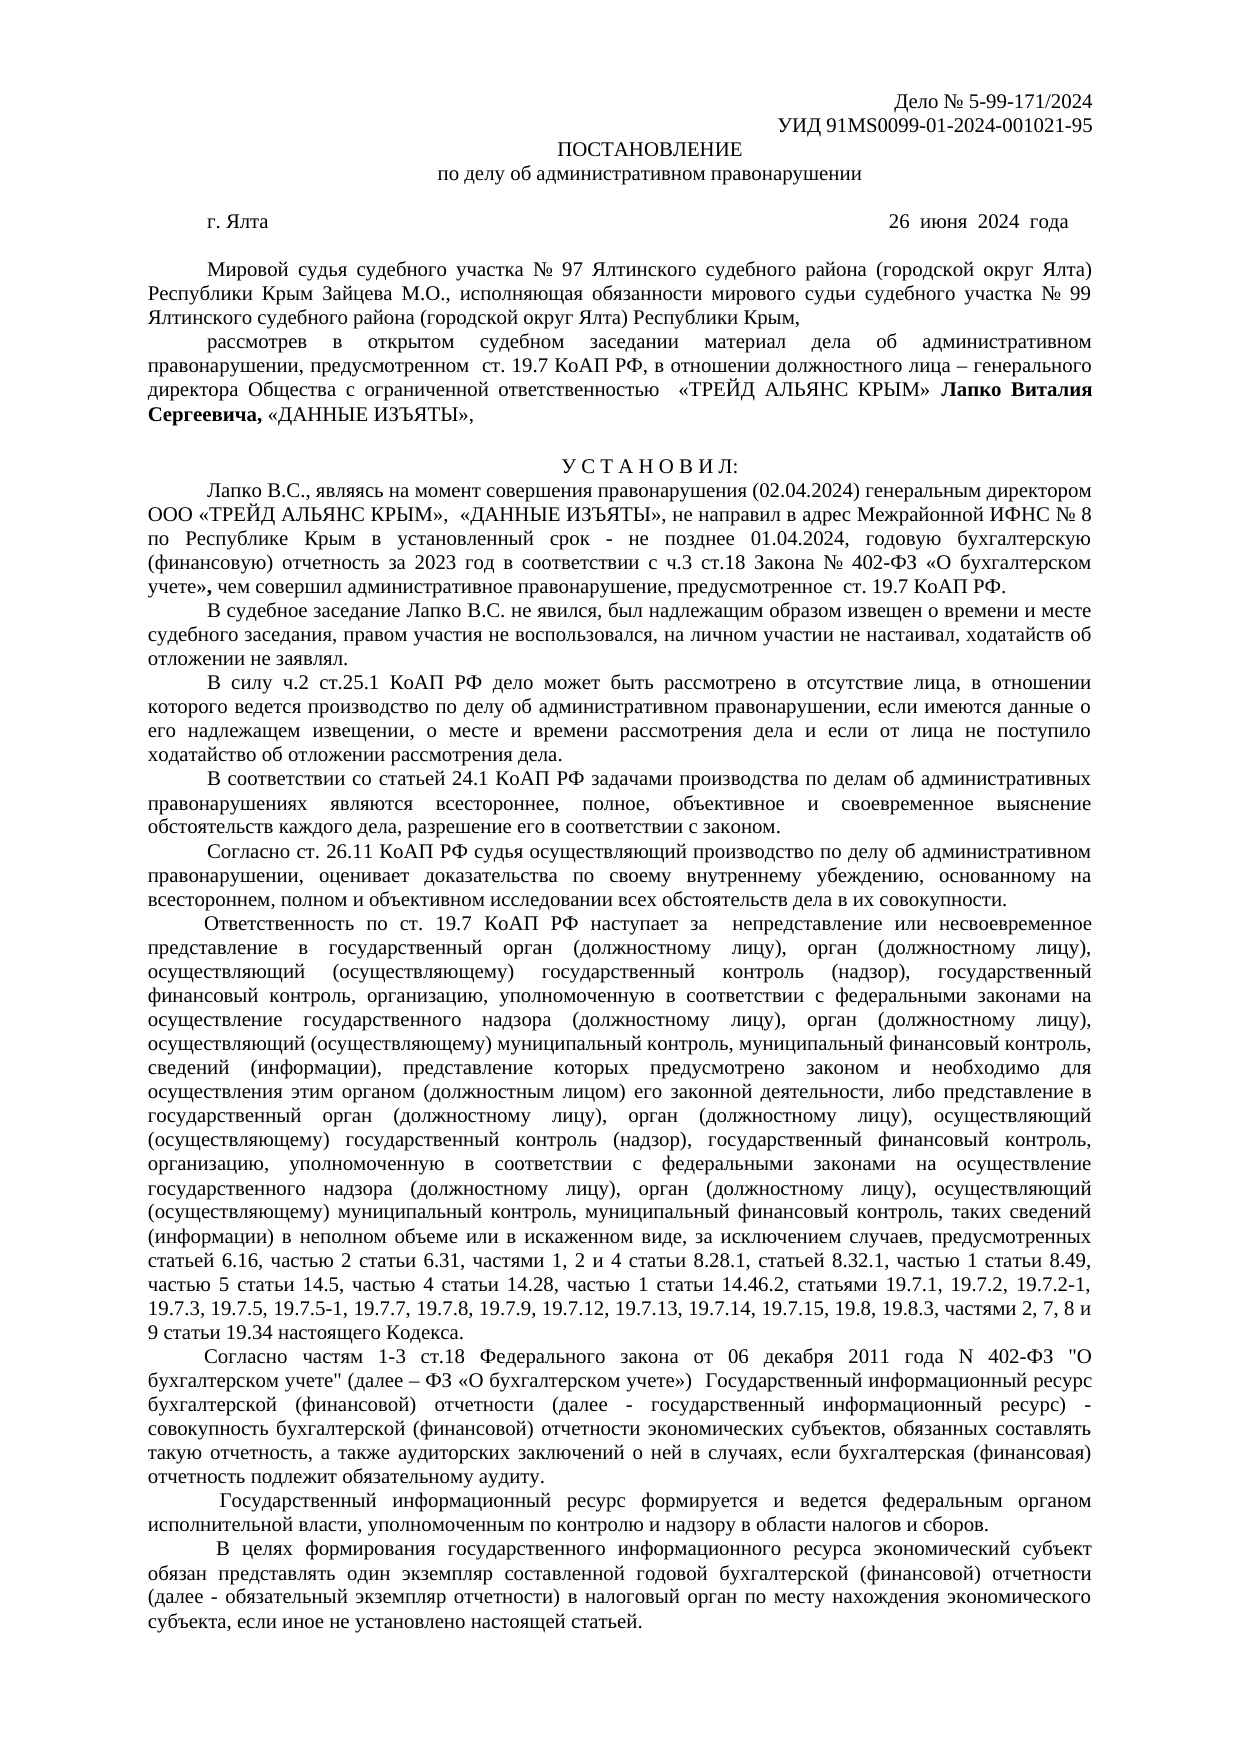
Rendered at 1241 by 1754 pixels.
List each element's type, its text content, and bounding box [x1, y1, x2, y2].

text г. Ялта 26 июня 2024 года [148, 209, 1092, 233]
text В судебное заседание Лапко В.С. не явился, был надлежащим образом извещен о времени и месте судебного заседания, правом участия не воспользовался, на личном участии не настаивал, ходатайств об отложении не заявлял. [148, 598, 1092, 670]
text по делу об административном правонарушении [148, 161, 1092, 185]
text У С Т А Н О В И Л: [148, 453, 1092, 478]
text Лапко В.С., являясь на момент совершения правонарушения (02.04.2024) генеральным директором ООО «ТРЕЙД АЛЬЯНС КРЫМ», «ДАННЫЕ ИЗЪЯТЫ», не направил в адрес Межрайонной ИФНС № 8 по Республике Крым в установленный срок - не позднее 01.04.2024, годовую бухгалтерскую (финансовую) отчетность за 2023 год в соответствии с ч.3 ст.18 Закона № 402-ФЗ «О бухгалтерском учете», чем совершил административное правонарушение, предусмотренное ст. 19.7 КоАП РФ. [148, 478, 1092, 598]
text Государственный информационный ресурс формируется и ведется федеральным органом исполнительной власти, уполномоченным по контролю и надзору в области налогов и сборов. [148, 1488, 1092, 1536]
text Согласно частям 1-3 ст.18 Федерального закона от 06 декабря 2011 года N 402-ФЗ "О бухгалтерском учете" (далее – ФЗ «О бухгалтерском учете») Государственный информационный ресурс бухгалтерской (финансовой) отчетности (далее - государственный информационный ресурс) - совокупность бухгалтерской (финансовой) отчетности экономических субъектов, обязанных составлять такую отчетность, а также аудиторских заключений о ней в случаях, если бухгалтерская (финансовая) отчетность подлежит обязательному аудиту. [148, 1344, 1092, 1488]
text рассмотрев в открытом судебном заседании материал дела об административном правонарушении, предусмотренном ст. 19.7 КоАП РФ, в отношении должностного лица – генерального директора Общества с ограниченной ответственностью «ТРЕЙД АЛЬЯНС КРЫМ» Лапко Виталия Сергеевича, «ДАННЫЕ ИЗЪЯТЫ», [148, 329, 1092, 426]
title УИД 91MS0099-01-2024-001021-95 [148, 113, 1092, 137]
text Ответственность по ст. 19.7 КоАП РФ наступает за непредставление или несвоевременное представление в государственный орган (должностному лицу), орган (должностному лицу), осуществляющий (осуществляющему) государственный контроль (надзор), государственный финансовый контроль, организацию, уполномоченную в соответствии с федеральными законами на осуществление государственного надзора (должностному лицу), орган (должностному лицу), осуществляющий (осуществляющему) муниципальный контроль, муниципальный финансовый контроль, сведений (информации), представление которых предусмотрено законом и необходимо для осуществления этим органом (должностным лицом) его законной деятельности, либо представление в государственный орган (должностному лицу), орган (должностному лицу), осуществляющий (осуществляющему) государственный контроль (надзор), государственный финансовый контроль, организацию, уполномоченную в соответствии с федеральными законами на осуществление государственного надзора (должностному лицу), орган (должностному лицу), осуществляющий (осуществляющему) муниципальный контроль, муниципальный финансовый контроль, таких сведений (информации) в неполном объеме или в искаженном виде, за исключением случаев, предусмотренных статьей 6.16, частью 2 статьи 6.31, частями 1, 2 и 4 статьи 8.28.1, статьей 8.32.1, частью 1 статьи 8.49, частью 5 статьи 14.5, частью 4 статьи 14.28, частью 1 статьи 14.46.2, статьями 19.7.1, 19.7.2, 19.7.2-1, 19.7.3, 19.7.5, 19.7.5-1, 19.7.7, 19.7.8, 19.7.9, 19.7.12, 19.7.13, 19.7.14, 19.7.15, 19.8, 19.8.3, частями 2, 7, 8 и 9 статьи 19.34 настоящего Кодекса. [148, 911, 1092, 1344]
text Мировой судья судебного участка № 97 Ялтинского судебного района (городской округ Ялта) Республики Крым Зайцева М.О., исполняющая обязанности мирового судьи судебного участка № 99 Ялтинского судебного района (городской округ Ялта) Республики Крым, [148, 257, 1092, 329]
title Дело № 5-99-171/2024 [148, 89, 1092, 113]
text В силу ч.2 ст.25.1 КоАП РФ дело может быть рассмотрено в отсутствие лица, в отношении которого ведется производство по делу об административном правонарушении, если имеются данные о его надлежащем извещении, о месте и времени рассмотрения дела и если от лица не поступило ходатайство об отложении рассмотрения дела. [148, 670, 1092, 766]
text В целях формирования государственного информационного ресурса экономический субъект обязан представлять один экземпляр составленной годовой бухгалтерской (финансовой) отчетности (далее - обязательный экземпляр отчетности) в налоговый орган по месту нахождения экономического субъекта, если иное не установлено настоящей статьей. [148, 1536, 1092, 1633]
title ПОСТАНОВЛЕНИЕ [148, 137, 1092, 161]
text Согласно ст. 26.11 КоАП РФ судья осуществляющий производство по делу об административном правонарушении, оценивает доказательства по своему внутреннему убеждению, основанному на всестороннем, полном и объективном исследовании всех обстоятельств дела в их совокупности. [148, 838, 1092, 911]
text В соответствии со статьей 24.1 КоАП РФ задачами производства по делам об административных правонарушениях являются всестороннее, полное, объективное и своевременное выяснение обстоятельств каждого дела, разрешение его в соответствии с законом. [148, 766, 1092, 838]
